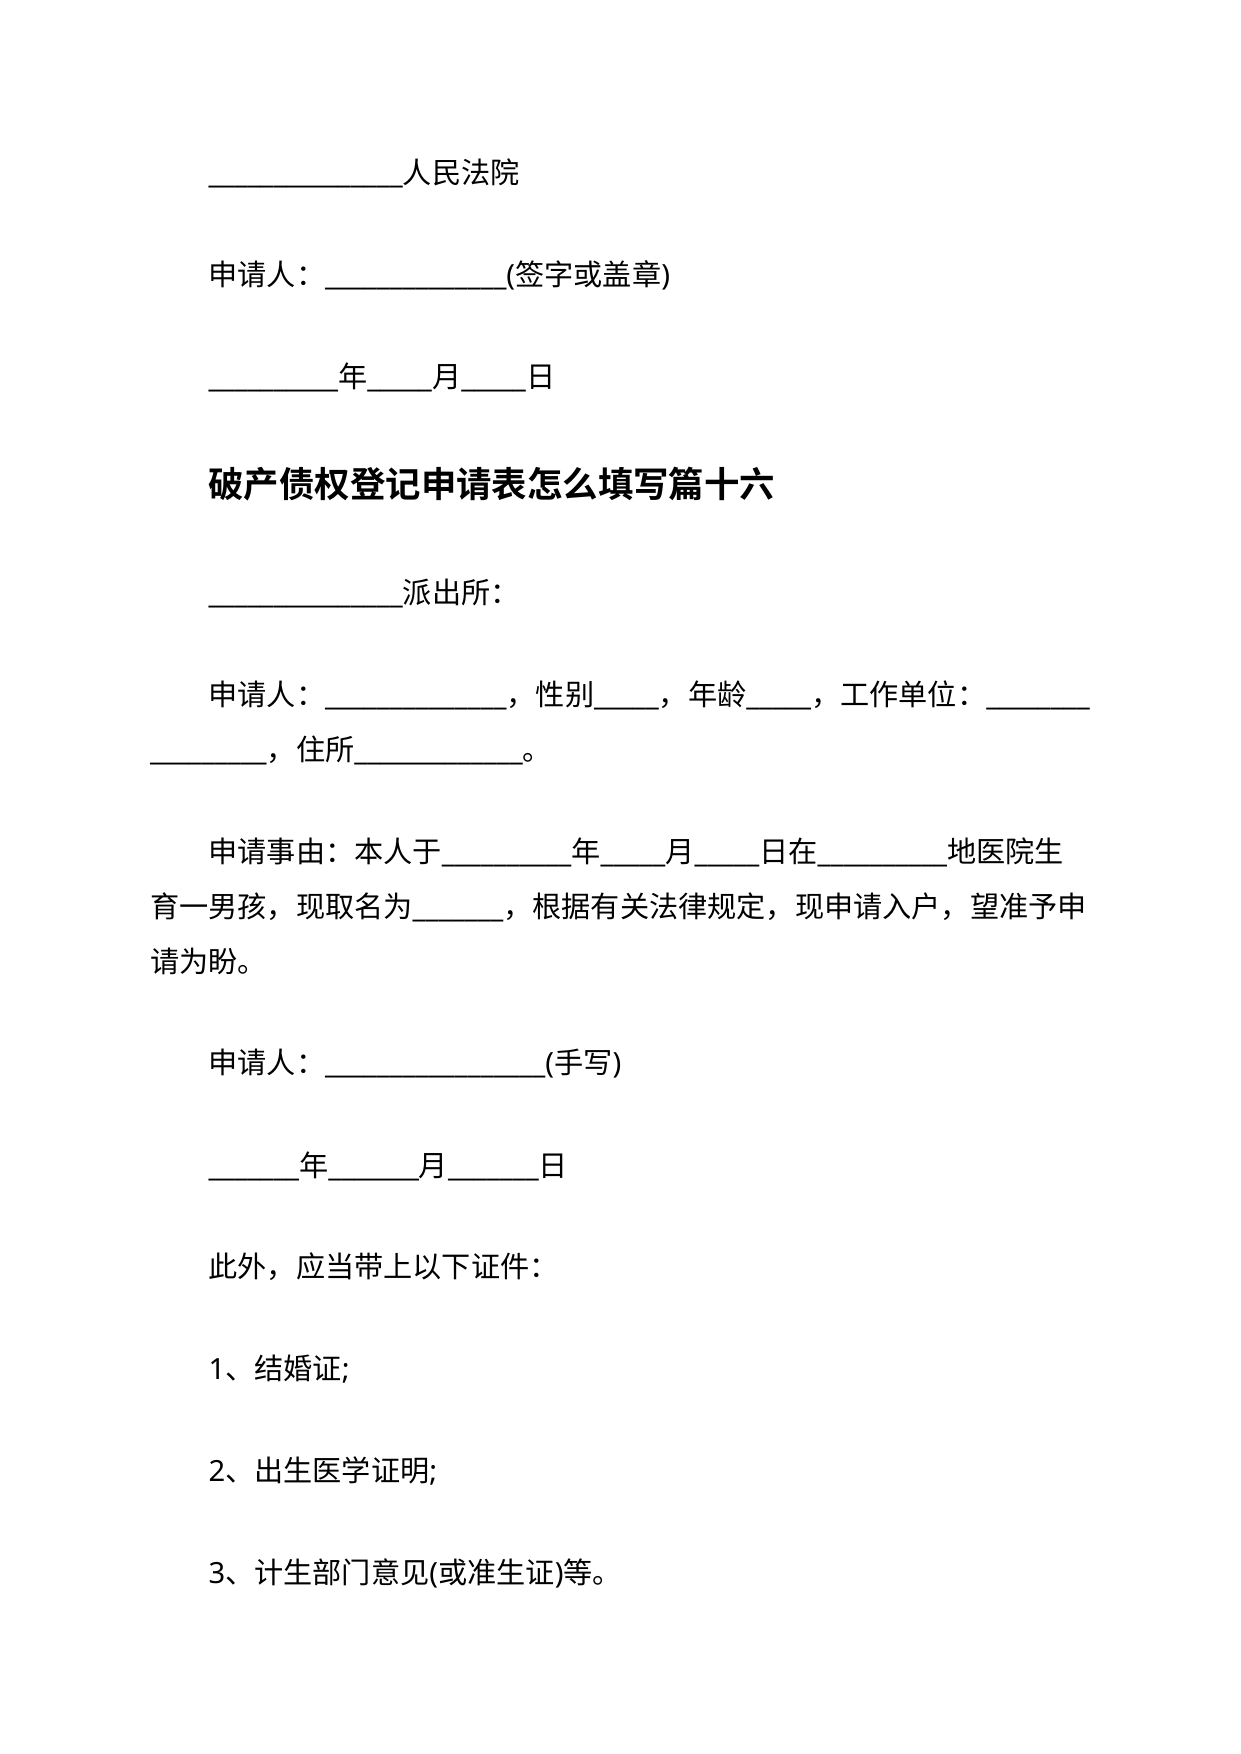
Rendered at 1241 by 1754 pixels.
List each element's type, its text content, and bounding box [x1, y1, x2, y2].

text __________年_____月_____日 [150, 354, 1090, 396]
text 3、计生部门意见(或准生证)等。 [150, 1550, 1090, 1592]
text 申请人：______________，性别_____，年龄_____，工作单位：_________________，住所_____________。 [150, 671, 1090, 769]
text 申请事由：本人于__________年_____月_____日在__________地医院生育一男孩，现取名为_______，根据有关法律规定，现申请入户，望准予申请为盼。 [150, 828, 1090, 981]
text 2、出生医学证明; [150, 1448, 1090, 1490]
text _______________派出所： [150, 569, 1090, 612]
text 破产债权登记申请表怎么填写篇十六 [150, 456, 1090, 507]
text 此外，应当带上以下证件： [150, 1244, 1090, 1286]
text 申请人：______________(签字或盖章) [150, 252, 1090, 294]
text _______________人民法院 [150, 150, 1090, 192]
text _______年_______月_______日 [150, 1142, 1090, 1184]
text 1、结婚证; [150, 1346, 1090, 1388]
text 申请人：_________________(手写) [150, 1040, 1090, 1082]
